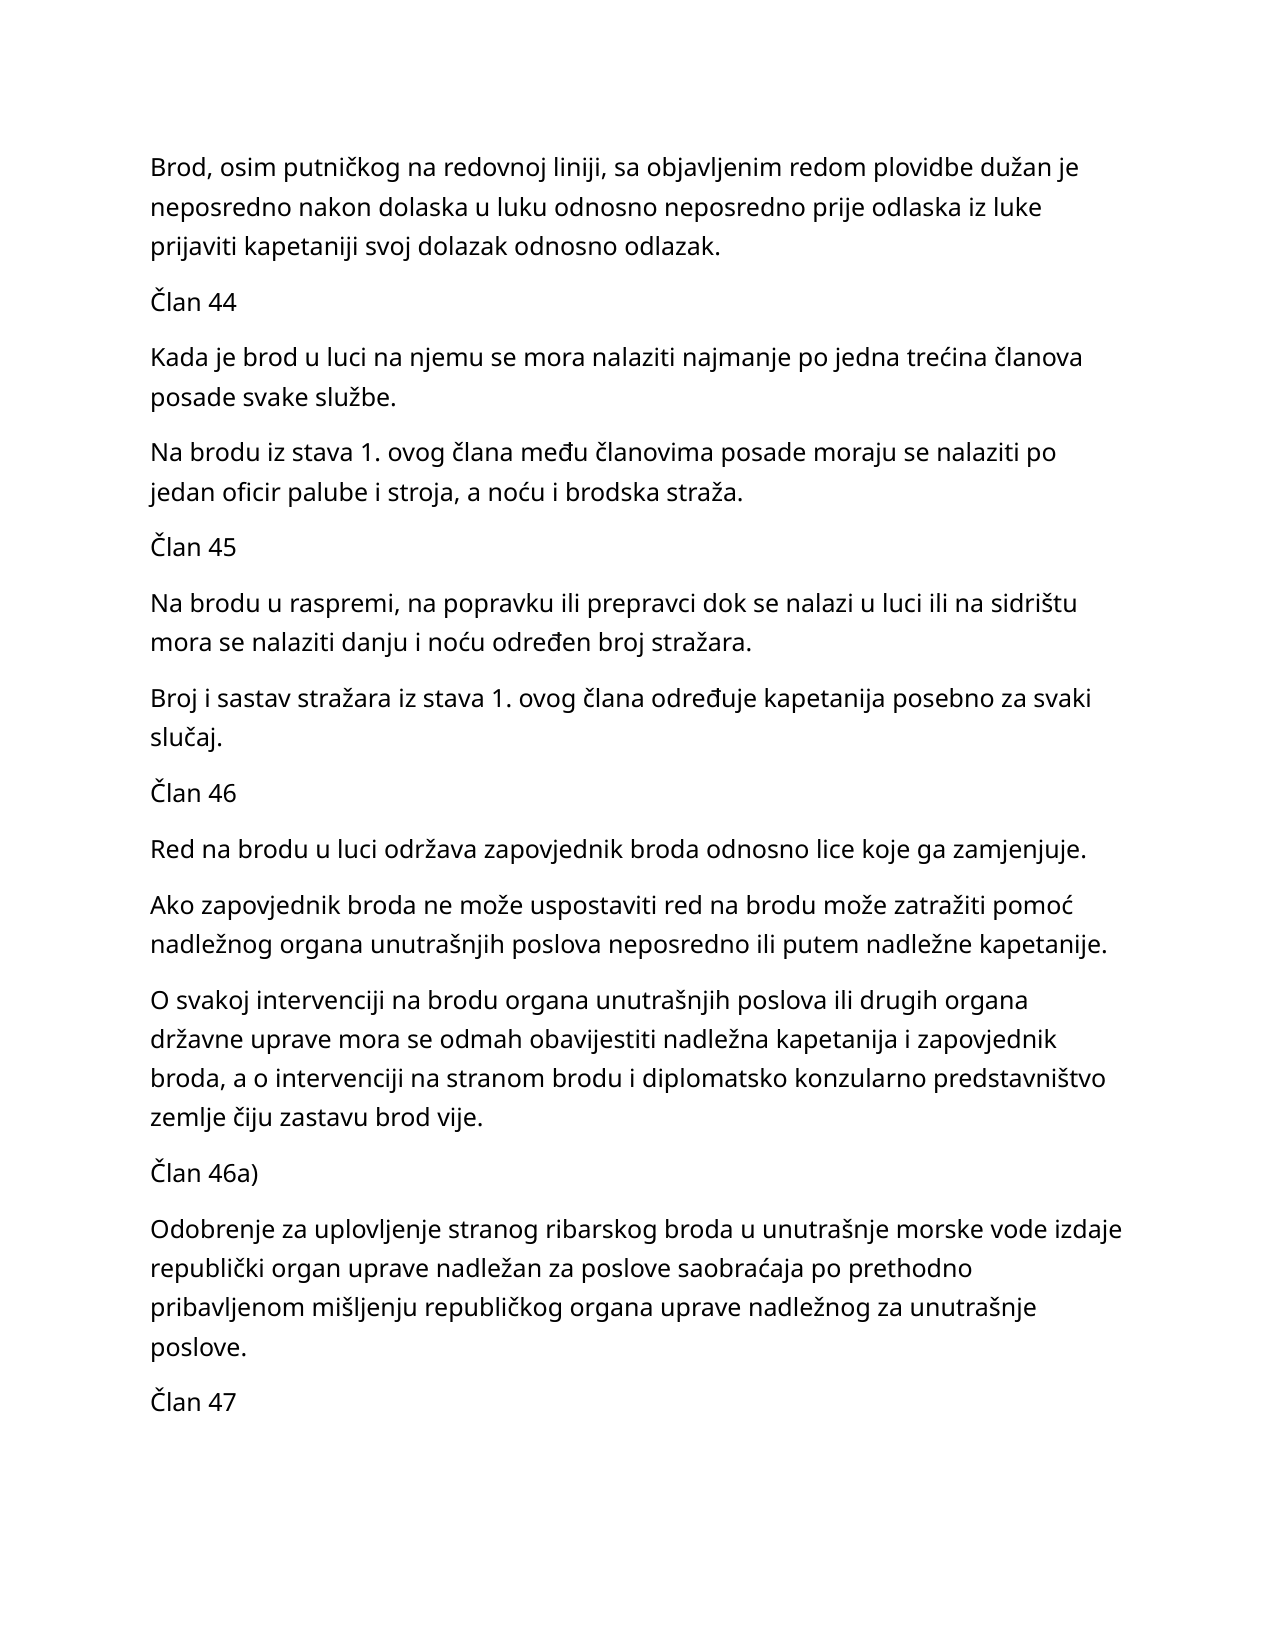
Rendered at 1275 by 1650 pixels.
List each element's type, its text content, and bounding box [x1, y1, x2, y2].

text Red na brodu u luci održava zapovjednik broda odnosno lice koje ga zamjenjuje. [150, 832, 1125, 866]
text Član 47 [150, 1385, 1125, 1419]
text Ako zapovjednik broda ne može uspostaviti red na brodu može zatražiti pomoć nadležnog organa unutrašnjih poslova neposredno ili putem nadležne kapetanije. [150, 887, 1125, 961]
text O svakoj intervenciji na brodu organa unutrašnjih poslova ili drugih organa državne uprave mora se odmah obavijestiti nadležna kapetanija i zapovjednik broda, a o intervenciji na stranom brodu i diplomatsko konzularno predstavništvo zemlje čiju zastavu brod vije. [150, 982, 1125, 1134]
text Odobrenje za uplovljenje stranog ribarskog broda u unutrašnje morske vode izdaje republički organ uprave nadležan za poslove saobraćaja po prethodno pribavljenom mišljenju republičkog organa uprave nadležnog za unutrašnje poslove. [150, 1212, 1125, 1363]
text Kada je brod u luci na njemu se mora nalaziti najmanje po jedna trećina članova posade svake službe. [150, 340, 1125, 413]
text Član 46a) [150, 1156, 1125, 1190]
text Član 44 [150, 284, 1125, 318]
text Broj i sastav stražara iz stava 1. ovog člana određuje kapetanija posebno za svaki slučaj. [150, 681, 1125, 754]
text Brod, osim putničkog na redovnoj liniji, sa objavljenim redom plovidbe dužan je neposredno nakon dolaska u luku odnosno neposredno prije odlaska iz luke prijaviti kapetaniji svoj dolazak odnosno odlazak. [150, 150, 1125, 262]
text Član 46 [150, 776, 1125, 810]
text Na brodu iz stava 1. ovog člana među članovima posade moraju se nalaziti po jedan oficir palube i stroja, a noću i brodska straža. [150, 435, 1125, 508]
text Na brodu u raspremi, na popravku ili prepravci dok se nalazi u luci ili na sidrištu mora se nalaziti danju i noću određen broj stražara. [150, 586, 1125, 659]
text Član 45 [150, 530, 1125, 564]
